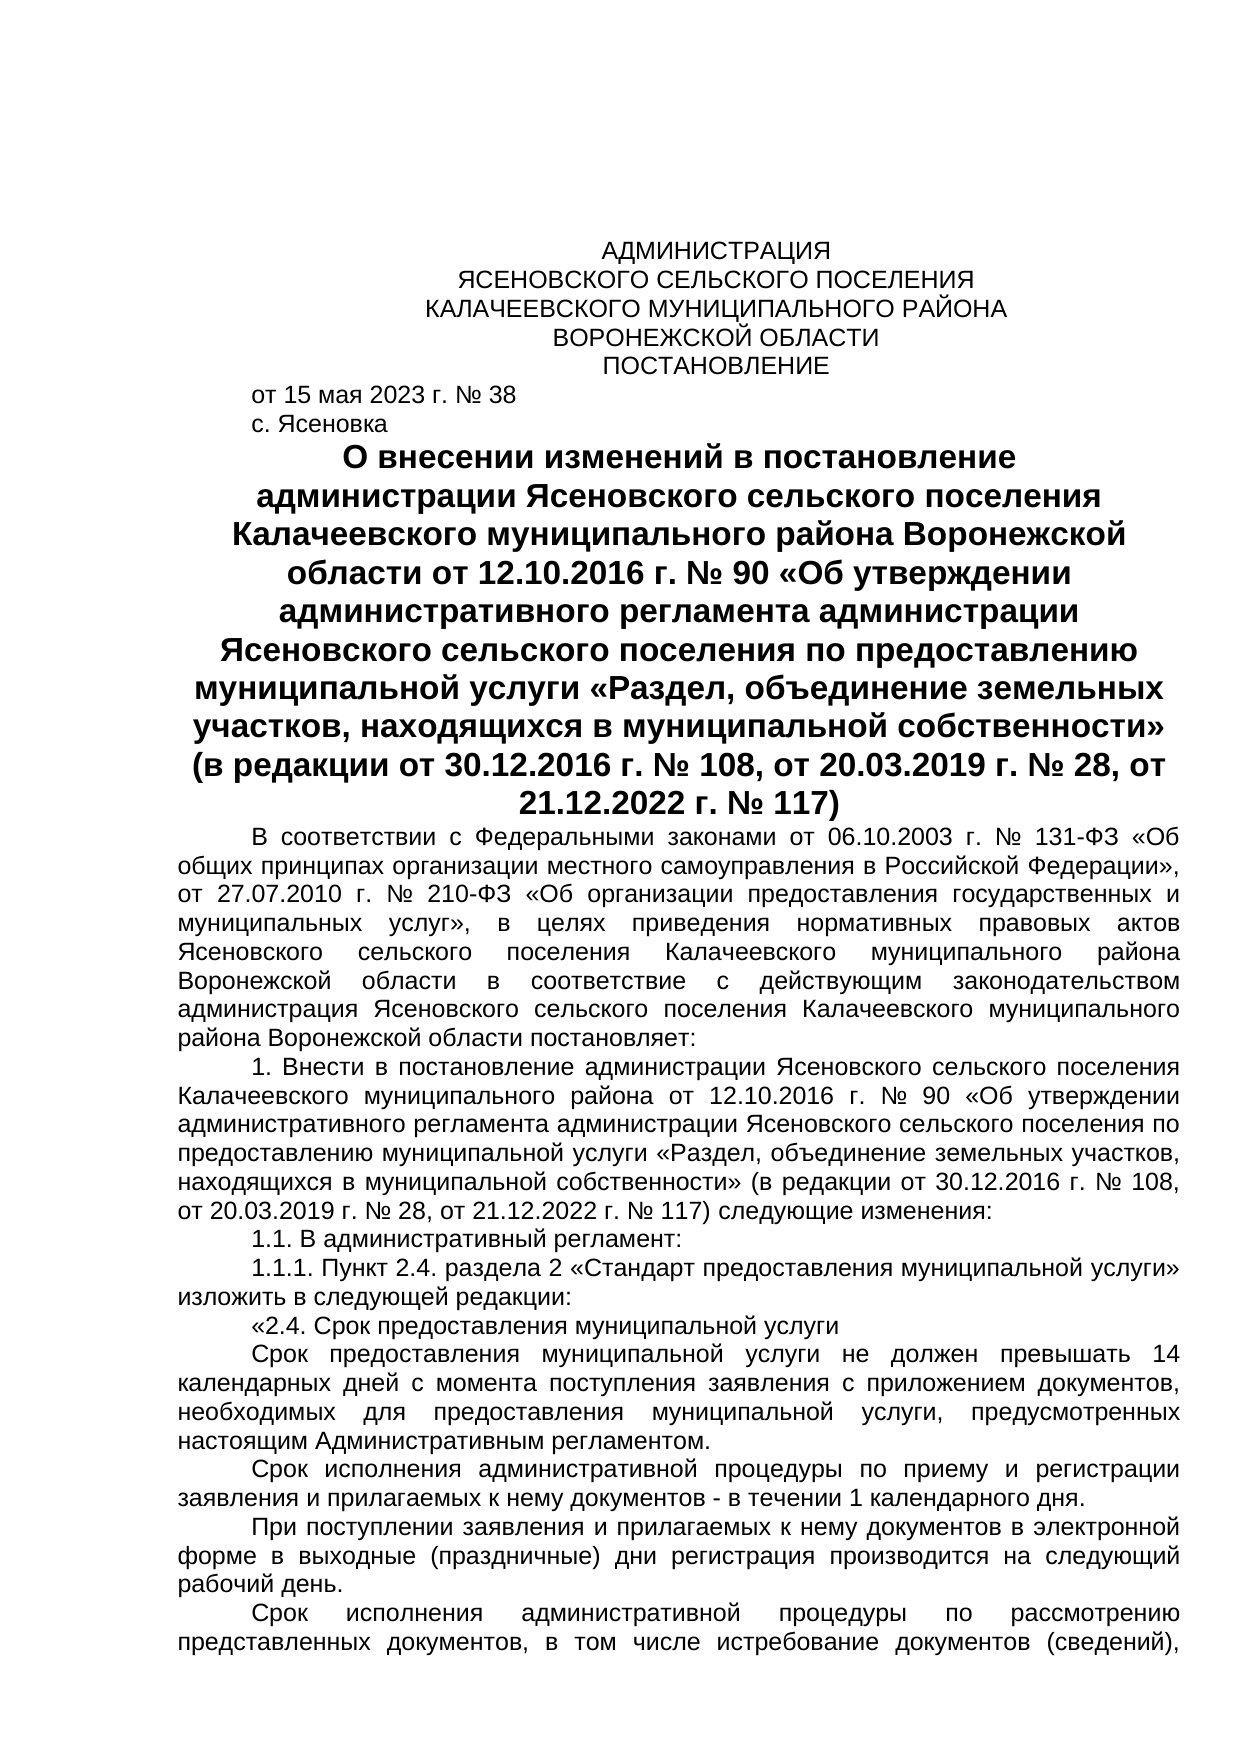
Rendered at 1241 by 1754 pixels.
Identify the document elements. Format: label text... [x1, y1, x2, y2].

text ВОРОНЕЖСКОЙ ОБЛАСТИ [177, 322, 1181, 351]
text Срок исполнения административной процедуры по приему и регистрации заявления и прилагаемых к нему документов - в течении 1 календарного дня. [177, 1454, 1181, 1512]
text АДМИНИСТРАЦИЯ [177, 236, 1181, 265]
text с. Ясеновка [177, 409, 1181, 437]
text О внесении изменений в постановление [177, 437, 1181, 476]
text ПОСТАНОВЛЕНИЕ [177, 351, 1181, 380]
text При поступлении заявления и прилагаемых к нему документов в электронной форме в выходные (праздничные) дни регистрация производится на следующий рабочий день. [177, 1512, 1181, 1598]
text В соответствии с Федеральными законами от 06.10.2003 г. № 131-ФЗ «Об общих принципах организации местного самоуправления в Российской Федерации», от 27.07.2010 г. № 210-ФЗ «Об организации предоставления государственных и муниципальных услуг», в целях приведения нормативных правовых актов Ясеновского сельского поселения Калачеевского муниципального района Воронежской области в соответствие с действующим законодательством администрация Ясеновского сельского поселения Калачеевского муниципального района Воронежской области постановляет: [177, 822, 1181, 1052]
text КАЛАЧЕЕВСКОГО МУНИЦИПАЛЬНОГО РАЙОНА [177, 294, 1181, 322]
text 1. Внести в постановление администрации Ясеновского сельского поселения Калачеевского муниципального района от 12.10.2016 г. № 90 «Об утверждении административного регламента администрации Ясеновского сельского поселения по предоставлению муниципальной услуги «Раздел, объединение земельных участков, находящихся в муниципальной собственности» (в редакции от 30.12.2016 г. № 108, от 20.03.2019 г. № 28, от 21.12.2022 г. № 117) следующие изменения: [177, 1052, 1181, 1224]
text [177, 1598, 1181, 1656]
text от 15 мая 2023 г. № 38 [177, 380, 1181, 409]
text Срок предоставления муниципальной услуги не должен превышать 14 календарных дней с момента поступления заявления с приложением документов, необходимых для предоставления муниципальной услуги, предусмотренных настоящим Административным регламентом. [177, 1339, 1181, 1454]
text «2.4. Срок предоставления муниципальной услуги [177, 1311, 1181, 1339]
text 1.1. В административный регламент: [177, 1224, 1181, 1253]
text (в редакции от 30.12.2016 г. № 108, от 20.03.2019 г. № 28, от 21.12.2022 г. № 117) [177, 745, 1181, 822]
text администрации Ясеновского сельского поселения Калачеевского муниципального района Воронежской области от 12.10.2016 г. № 90 «Об утверждении административного регламента администрации Ясеновского сельского поселения по предоставлению муниципальной услуги «Раздел, объединение земельных участков, находящихся в муниципальной собственности» [177, 476, 1181, 745]
text ЯСЕНОВСКОГО СЕЛЬСКОГО ПОСЕЛЕНИЯ [177, 265, 1181, 294]
text 1.1.1. Пункт 2.4. раздела 2 «Стандарт предоставления муниципальной услуги» изложить в следующей редакции: [177, 1253, 1181, 1311]
